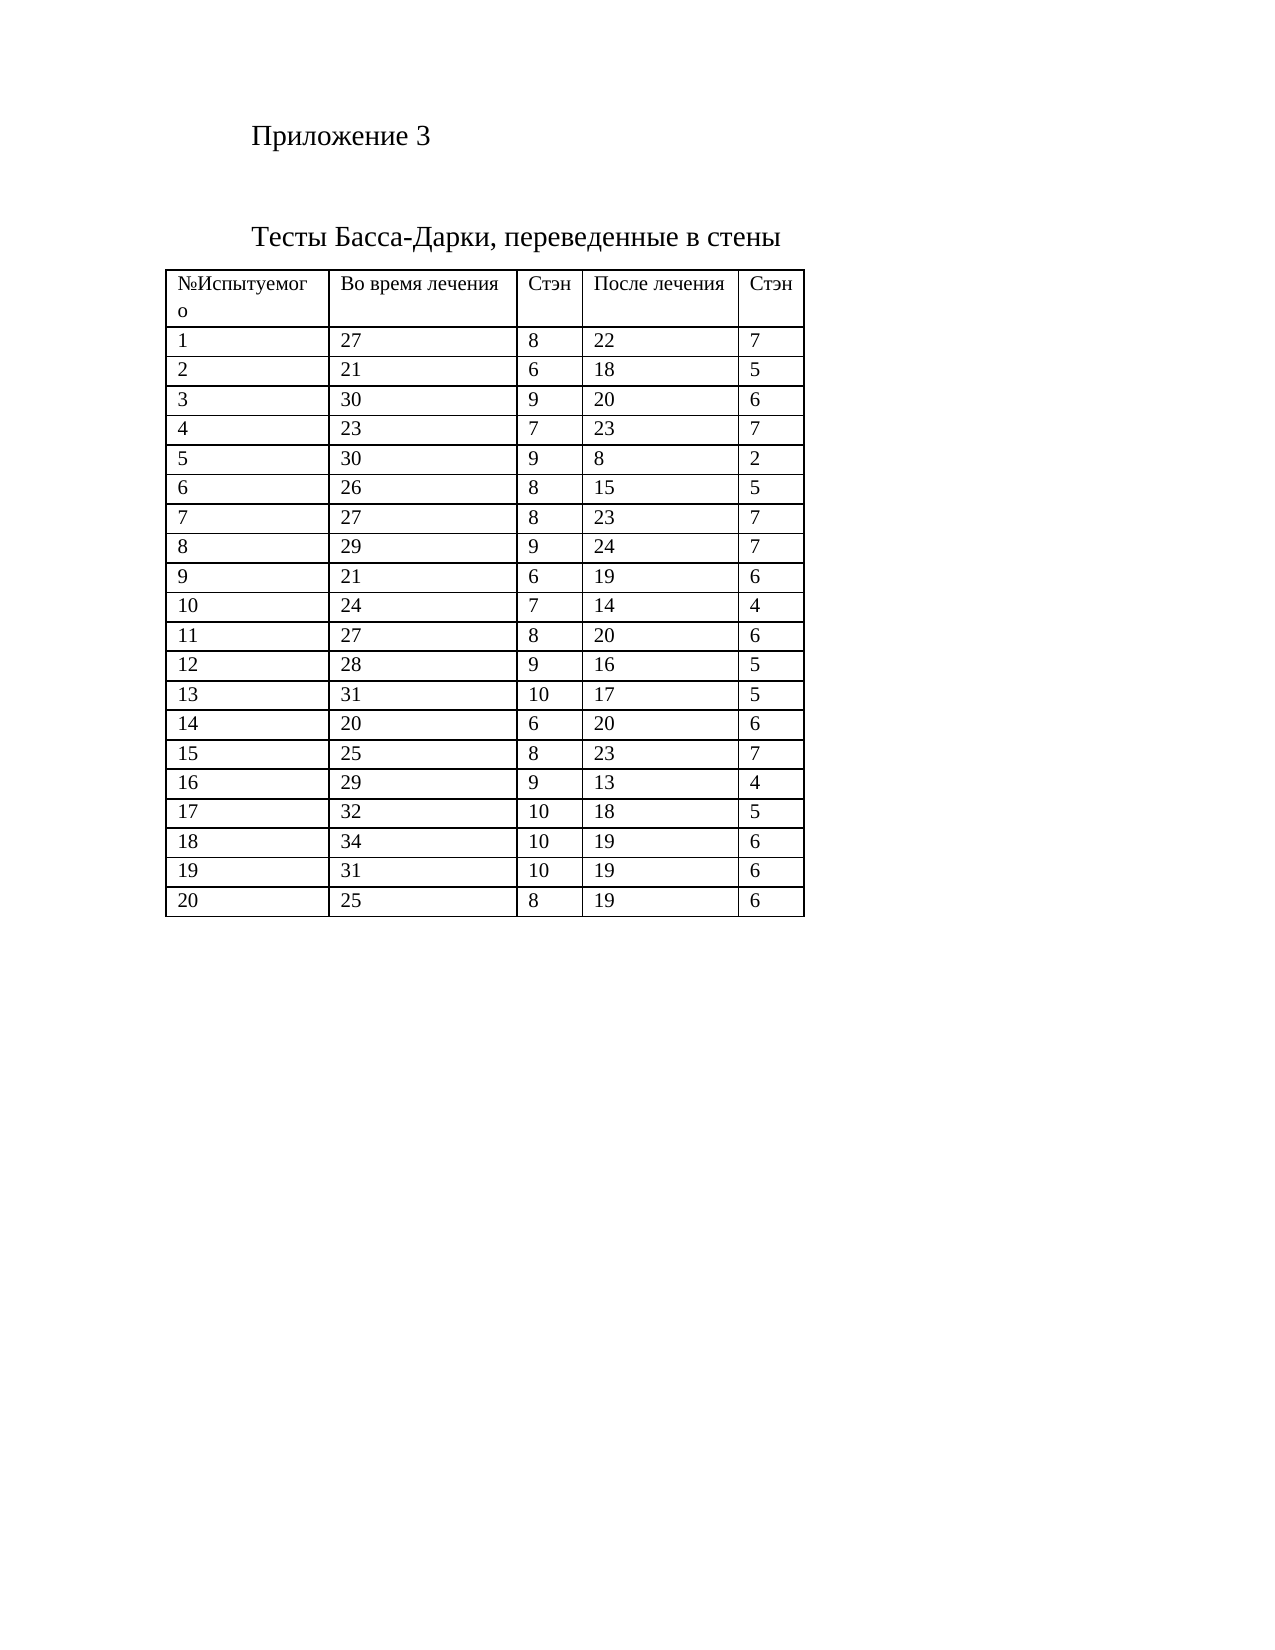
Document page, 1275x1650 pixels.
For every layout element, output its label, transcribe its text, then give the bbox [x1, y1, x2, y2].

table_cell 7 [739, 534, 803, 562]
table_cell 20 [330, 711, 516, 739]
table_header Во время лечения [330, 271, 516, 326]
table_cell 6 [518, 564, 582, 591]
table_cell 29 [330, 534, 516, 562]
table_header №Испытуемого [167, 271, 328, 326]
table_cell 10 [518, 682, 582, 709]
table_cell 29 [330, 770, 516, 798]
table_cell 10 [167, 593, 328, 621]
table_cell 14 [583, 593, 738, 621]
table_cell 4 [167, 416, 328, 444]
table_cell 9 [167, 564, 328, 591]
table_cell 31 [330, 682, 516, 709]
table_cell 18 [583, 357, 738, 385]
table_cell 8 [518, 475, 582, 503]
table_cell 7 [739, 416, 803, 444]
table_cell 8 [518, 888, 582, 916]
table_cell 6 [739, 623, 803, 650]
table_cell 19 [583, 829, 738, 857]
table_cell 30 [330, 387, 516, 414]
table_cell 8 [518, 741, 582, 768]
table_cell 18 [583, 800, 738, 827]
table_cell 20 [167, 888, 328, 916]
table_cell 7 [518, 593, 582, 621]
table_cell 6 [739, 564, 803, 591]
table_cell 27 [330, 505, 516, 532]
table_cell 3 [167, 387, 328, 414]
table_cell 15 [583, 475, 738, 503]
table_cell 6 [739, 858, 803, 886]
table_cell 20 [583, 623, 738, 650]
table_cell 6 [739, 888, 803, 916]
table_cell 6 [739, 387, 803, 414]
table_cell 6 [518, 357, 582, 385]
table_cell 7 [518, 416, 582, 444]
table_cell 9 [518, 387, 582, 414]
table_cell 5 [739, 800, 803, 827]
table_cell 5 [739, 475, 803, 503]
table_cell 23 [583, 416, 738, 444]
table_cell 19 [583, 858, 738, 886]
table_cell 6 [167, 475, 328, 503]
table_cell 20 [583, 387, 738, 414]
table_header Стэн [739, 271, 803, 326]
table_header После лечения [583, 271, 738, 326]
table_cell 31 [330, 858, 516, 886]
table_cell 20 [583, 711, 738, 739]
table_cell 8 [583, 446, 738, 473]
table_cell 16 [583, 652, 738, 680]
table_cell 2 [739, 446, 803, 473]
table_cell 10 [518, 800, 582, 827]
table_cell 8 [518, 505, 582, 532]
table_cell 10 [518, 829, 582, 857]
table_cell 17 [167, 800, 328, 827]
table_cell 19 [583, 888, 738, 916]
table_cell 34 [330, 829, 516, 857]
table_cell 10 [518, 858, 582, 886]
table_cell 23 [583, 505, 738, 532]
table_cell 13 [167, 682, 328, 709]
table_cell 9 [518, 534, 582, 562]
table_cell 11 [167, 623, 328, 650]
table_cell 9 [518, 446, 582, 473]
table_cell 28 [330, 652, 516, 680]
table_cell 7 [739, 328, 803, 356]
table_cell 8 [518, 623, 582, 650]
table_cell 5 [739, 682, 803, 709]
table_cell 15 [167, 741, 328, 768]
table_cell 7 [739, 505, 803, 532]
table_cell 17 [583, 682, 738, 709]
table_cell 9 [518, 652, 582, 680]
table_cell 27 [330, 623, 516, 650]
table_cell 6 [518, 711, 582, 739]
text Тесты Басса-Дарки, переведенные в стены [177, 219, 1186, 252]
text Приложение 3 [177, 118, 1186, 152]
table_cell 23 [583, 741, 738, 768]
table_cell 5 [739, 357, 803, 385]
table_cell 30 [330, 446, 516, 473]
table_cell 2 [167, 357, 328, 385]
table_cell 21 [330, 564, 516, 591]
table_cell 7 [167, 505, 328, 532]
table_cell 27 [330, 328, 516, 356]
table_cell 21 [330, 357, 516, 385]
table_cell 13 [583, 770, 738, 798]
table_cell 24 [583, 534, 738, 562]
table_cell 12 [167, 652, 328, 680]
table_cell 5 [167, 446, 328, 473]
table_cell 6 [739, 711, 803, 739]
table_cell 1 [167, 328, 328, 356]
table_cell 18 [167, 829, 328, 857]
table_cell 8 [518, 328, 582, 356]
table_cell 25 [330, 888, 516, 916]
table_cell 16 [167, 770, 328, 798]
table_cell 23 [330, 416, 516, 444]
table_cell 4 [739, 593, 803, 621]
table_cell 22 [583, 328, 738, 356]
table_cell 7 [739, 741, 803, 768]
table_cell 24 [330, 593, 516, 621]
table_cell 25 [330, 741, 516, 768]
table_cell 26 [330, 475, 516, 503]
table_cell 19 [583, 564, 738, 591]
table_cell 19 [167, 858, 328, 886]
table_cell 5 [739, 652, 803, 680]
table_cell 8 [167, 534, 328, 562]
table_cell 9 [518, 770, 582, 798]
table_cell 32 [330, 800, 516, 827]
table_cell 6 [739, 829, 803, 857]
table_cell 14 [167, 711, 328, 739]
table_cell 4 [739, 770, 803, 798]
table_header Стэн [518, 271, 582, 326]
